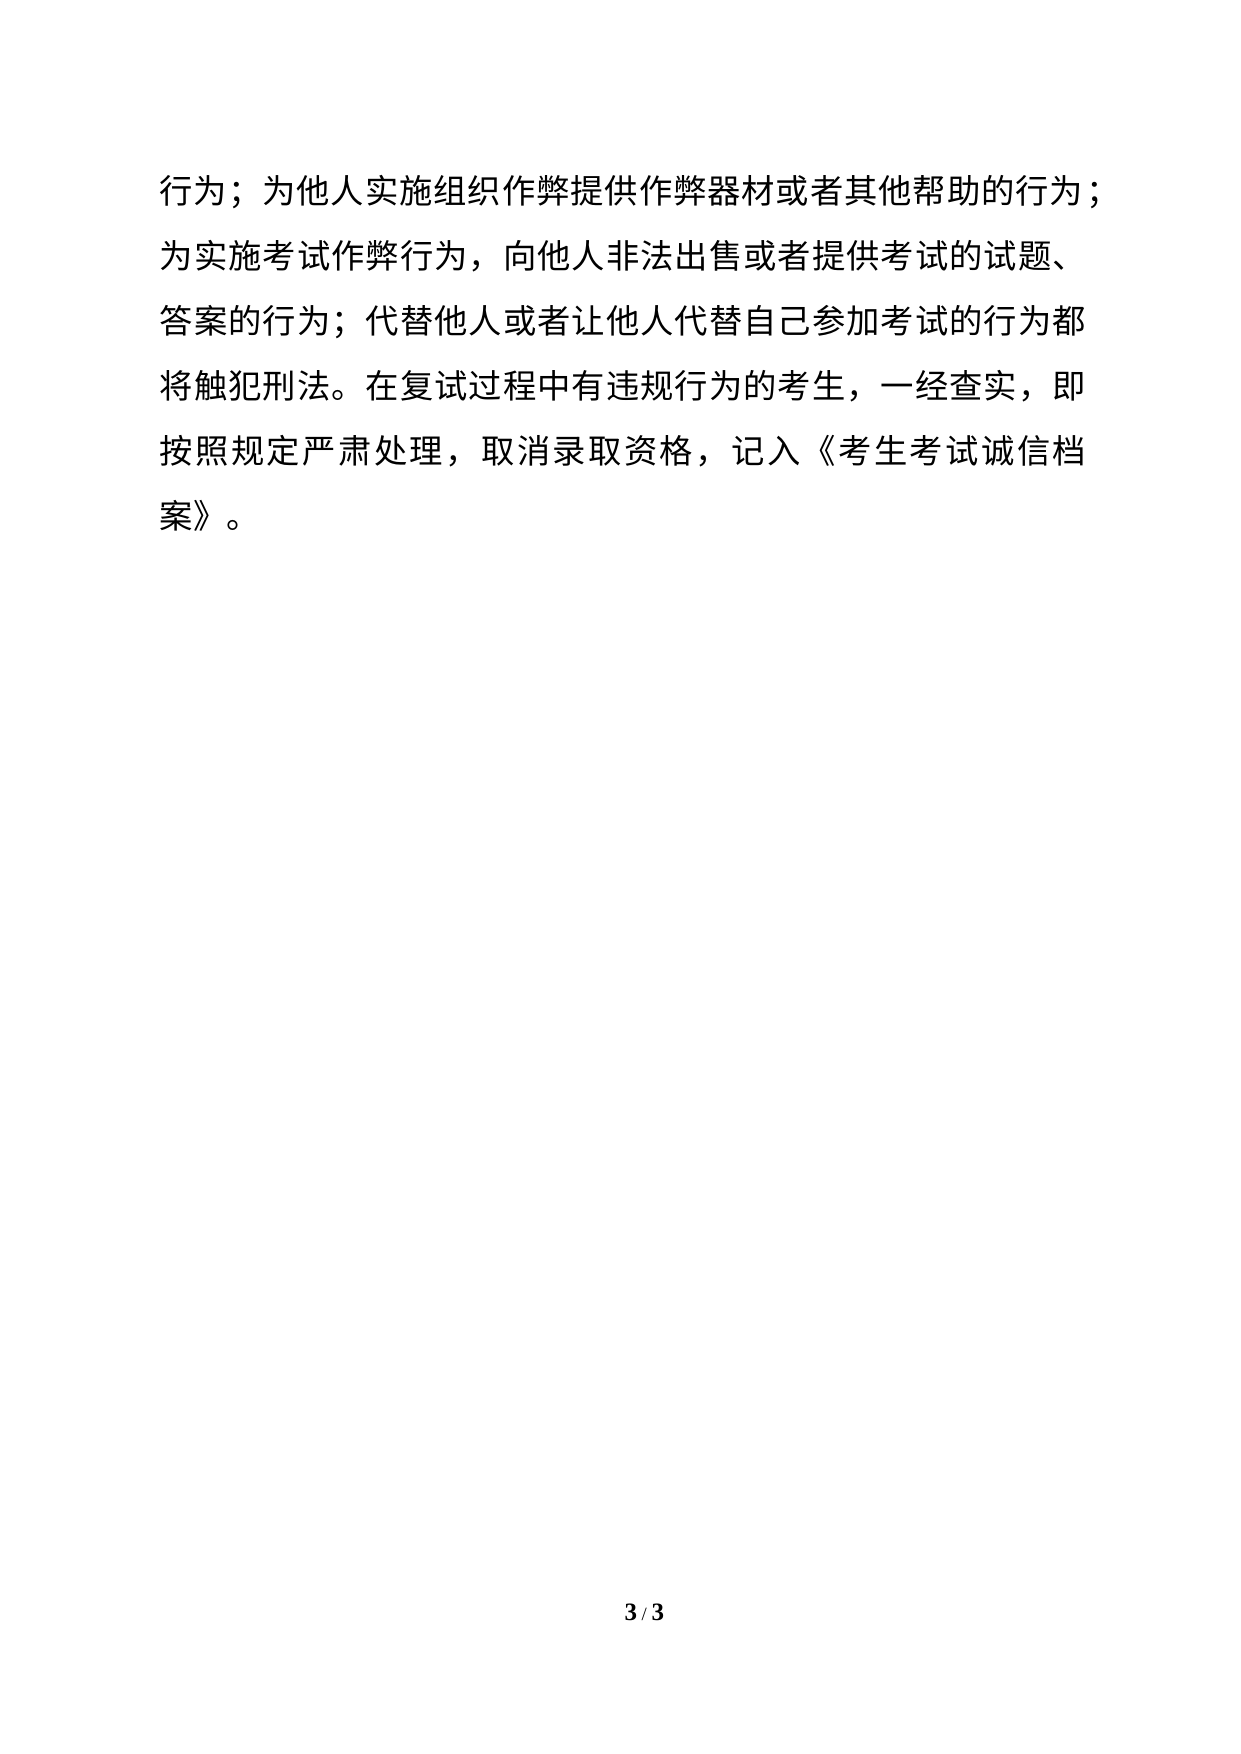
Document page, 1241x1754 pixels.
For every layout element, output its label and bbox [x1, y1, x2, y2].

text [159, 157, 1087, 547]
